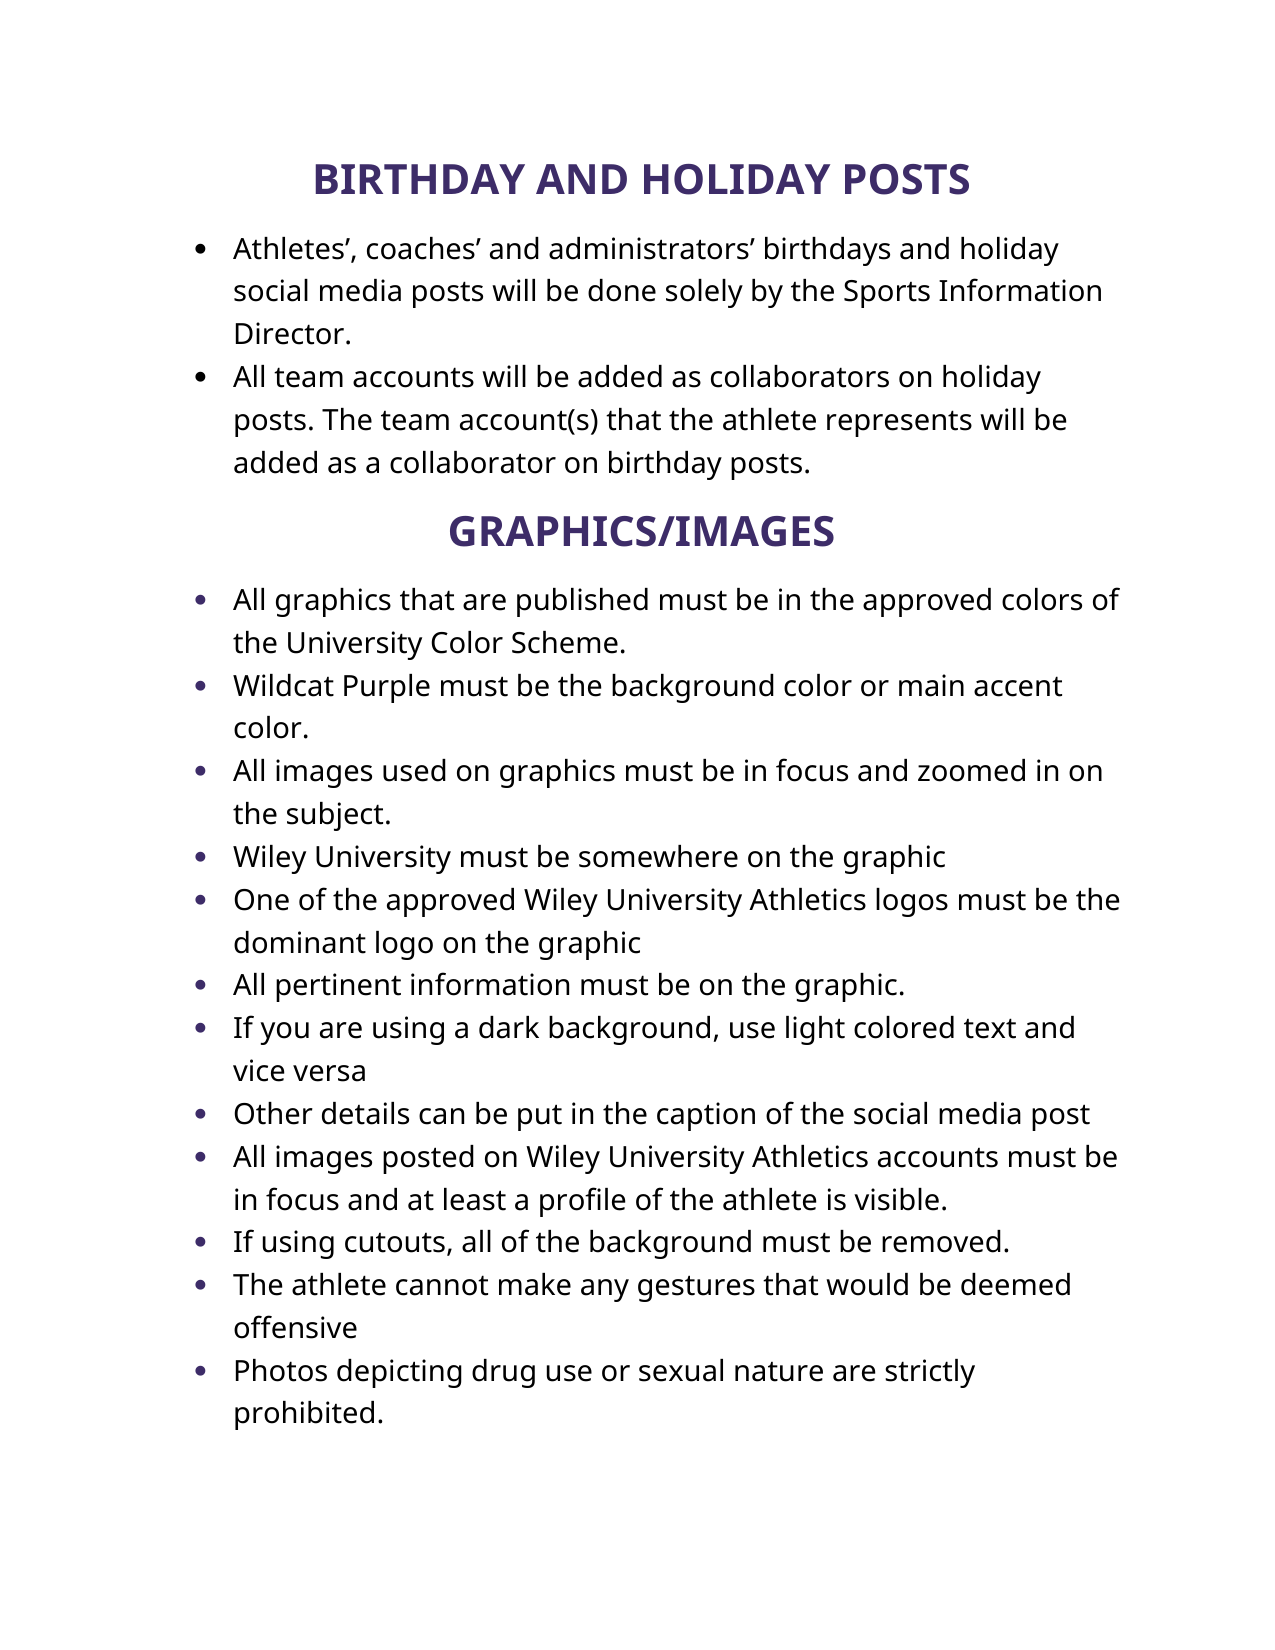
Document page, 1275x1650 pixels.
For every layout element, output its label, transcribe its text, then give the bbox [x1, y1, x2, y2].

list All pertinent information must be on the graphic. [195, 965, 1125, 1004]
list All images used on graphics must be in focus and zoomed in on the subject. [195, 751, 1125, 833]
list All graphics that are published must be in the approved colors of the University Color Scheme. [195, 579, 1125, 662]
list If you are using a dark background, use light colored text and vice versa [195, 1007, 1125, 1090]
list Wildcat Purple must be the background color or main accent color. [195, 665, 1125, 747]
text GRAPHICS/IMAGES [158, 501, 1125, 558]
text BIRTHDAY AND HOLIDAY POSTS [158, 150, 1125, 207]
list If using cutouts, all of the background must be removed. [195, 1222, 1125, 1261]
list Wiley University must be somewhere on the graphic [195, 836, 1125, 876]
list One of the approved Wiley University Athletics logos must be the dominant logo on the graphic [195, 879, 1125, 962]
list Other details can be put in the caption of the social media post [195, 1093, 1125, 1133]
list Athletes’, coaches’ and administrators’ birthdays and holiday social media posts will be done solely by the Sports Information Director. [195, 228, 1125, 353]
list All images posted on Wiley University Athletics accounts must be in focus and at least a profile of the athlete is visible. [195, 1136, 1125, 1218]
list The athlete cannot make any gestures that would be deemed offensive [195, 1264, 1125, 1347]
list All team accounts will be added as collaborators on holiday posts. The team account(s) that the athlete represents will be added as a collaborator on birthday posts. [195, 356, 1125, 482]
list Photos depicting drug use or sexual nature are strictly prohibited. [195, 1350, 1125, 1432]
